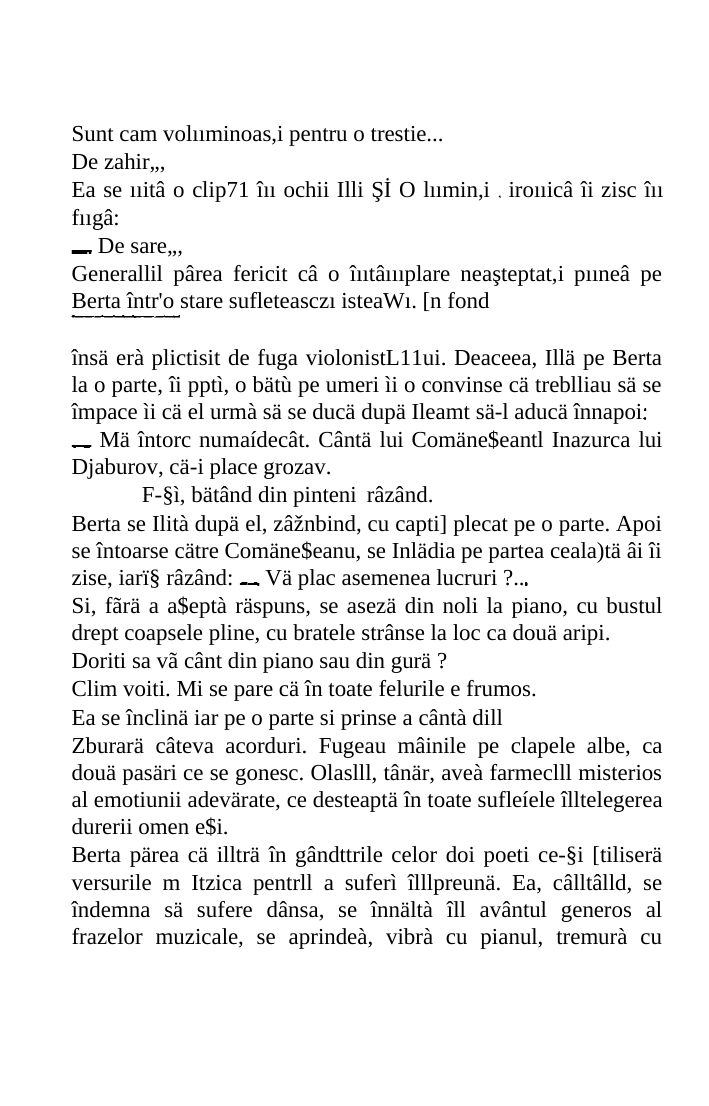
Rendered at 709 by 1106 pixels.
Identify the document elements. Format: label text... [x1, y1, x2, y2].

text Mä întorc numaídecât. Cântä lui Comäne$eantl Inazurca lui Djaburov, cä-i place grozav. [71, 426, 663, 479]
picture [643, 408, 647, 420]
picture [71, 250, 92, 254]
text Doriti sa vã cânt din piano sau din gurä ? [71, 647, 663, 674]
text Si, fãrä a a$eptà räspuns, se asezä din noli la piano, cu bustul drept coapsele pline, cu bratele strânse la loc ca douä aripi. [71, 592, 663, 645]
text De zahir„, [71, 148, 663, 175]
text însä erà plictisit de fuga violonistL11ui. Deaceea, Illä pe Berta la o parte, îi pptì, o bätù pe umeri ìi o convinse cä treblliau sä se împace ìi cä el urmà sä se ducä dupä Ileamt sä-l aducä înnapoi [71, 344, 663, 424]
text De sare„, [71, 232, 663, 258]
text Sunt cam volııminoas,i pentru o trestie... [71, 120, 663, 146]
text Ea se ııitâ o clip71 îıı ochii Illi Şİ O lıımin,i iroııicâ îi zisc îıı fııgâ: [71, 177, 663, 230]
text Berta se Ilità dupä el, zâžnbind, cu capti] plecat pe o parte. Apoi se întoarse cätre Comäne$eanu, se Inlädia pe partea ceala)tä âi îi zise, iarï§ râzând: Vä plac asemenea lucruri ?.. [71, 509, 663, 590]
text Zburarä câteva acorduri. Fugeau mâinile pe clapele albe, ca douä pasäri ce se gonesc. Olaslll, tânär, aveà farmeclll misterios al emotiunii adevärate, ce desteaptä în toate sufleíele îlltelegerea durerii omen e$i. [71, 732, 663, 839]
text Ea se înclinä iar pe o parte si prinse a cântà dill [71, 704, 663, 730]
picture [239, 582, 260, 586]
text F-§ì, bätând din pinteni râzând. [71, 481, 663, 508]
text Generallil pârea fericit câ o îııtâıııplare neaşteptat,i pııneâ pe Berta într'o stare sufleteasczı isteaWı. [n fond [71, 260, 663, 313]
text Clim voiti. Mi se pare cä în toate felurile e frumos. [71, 676, 663, 702]
